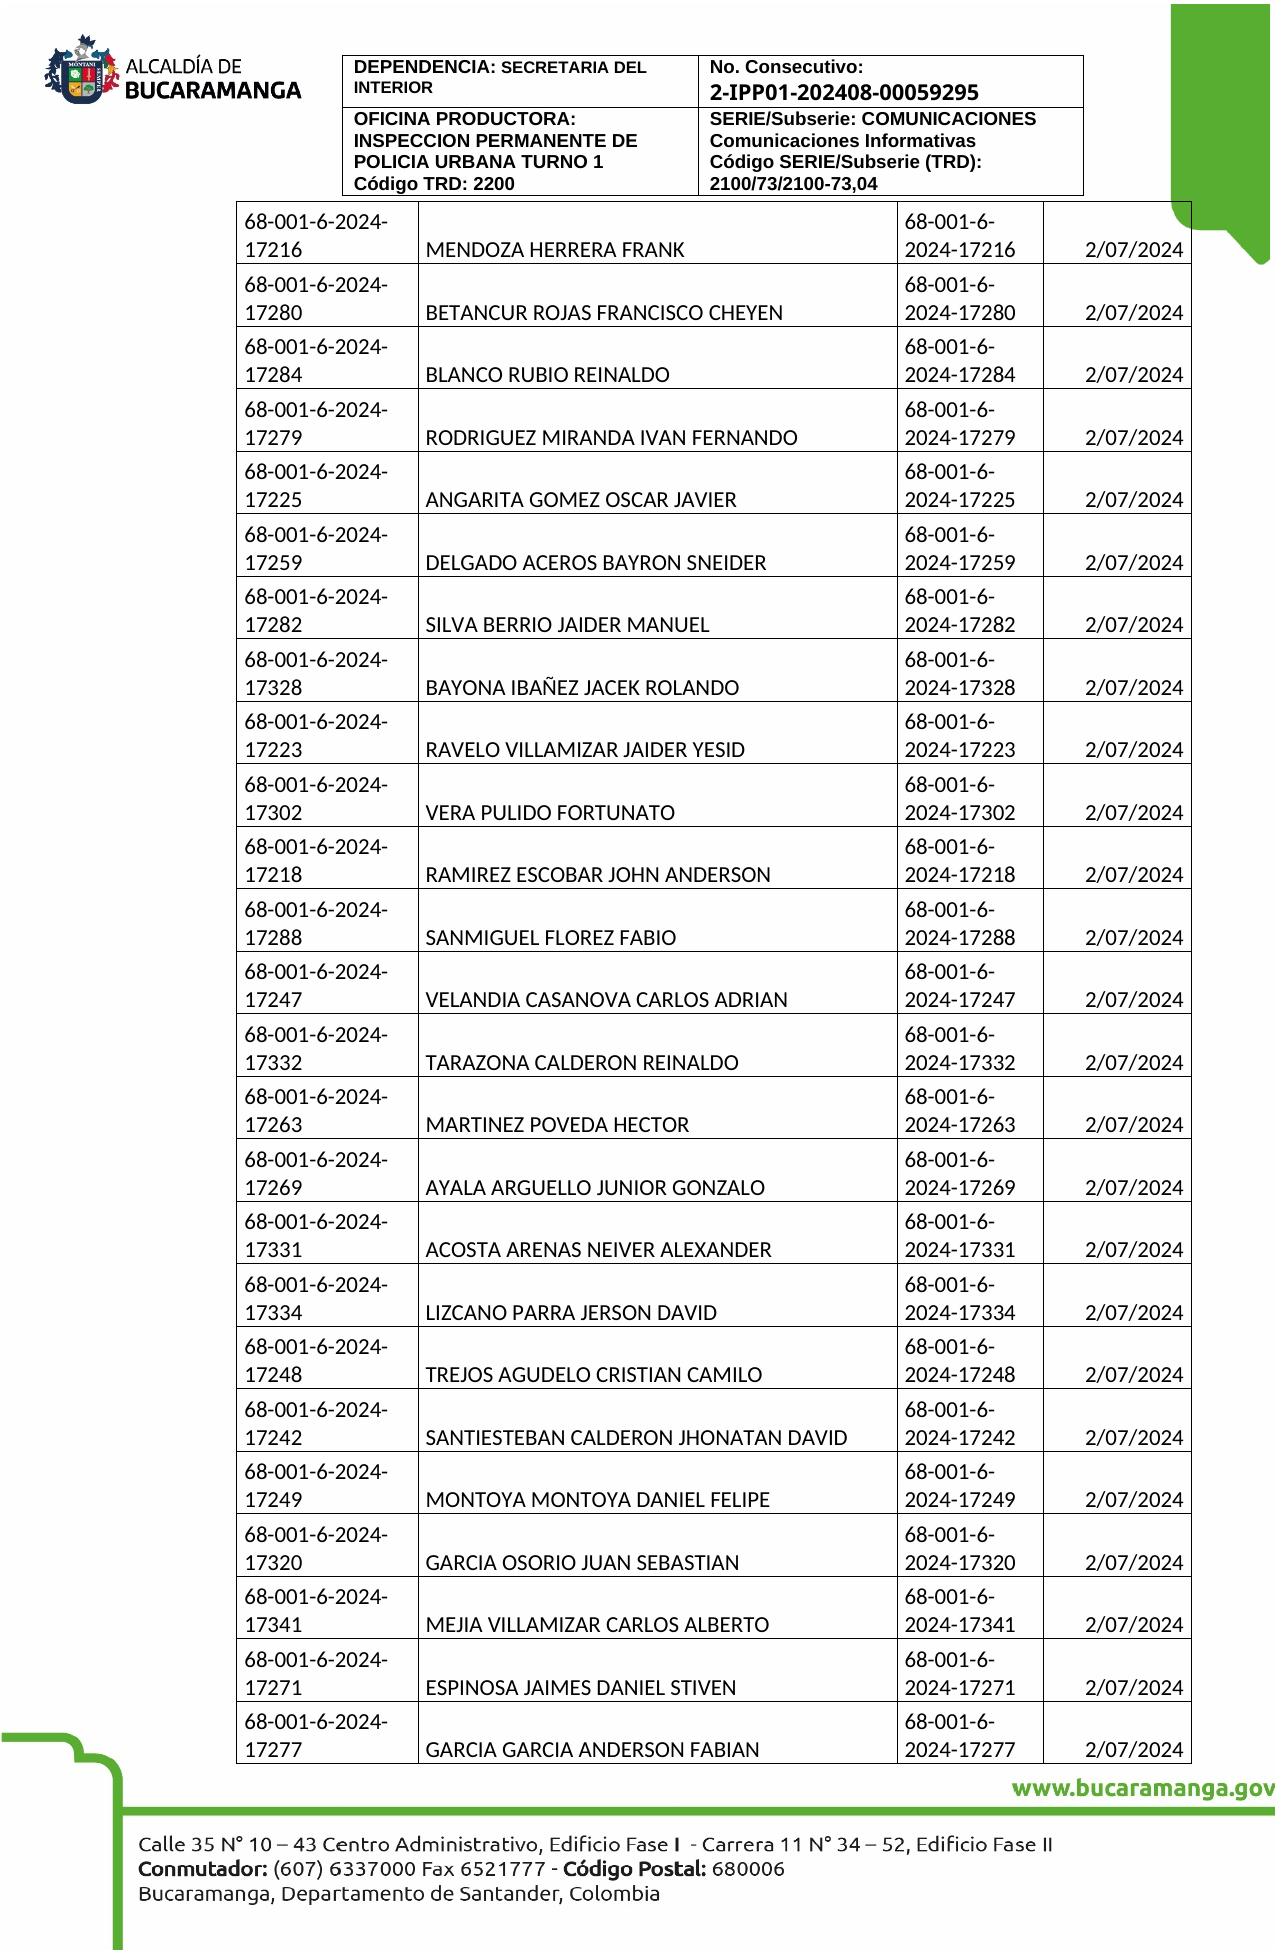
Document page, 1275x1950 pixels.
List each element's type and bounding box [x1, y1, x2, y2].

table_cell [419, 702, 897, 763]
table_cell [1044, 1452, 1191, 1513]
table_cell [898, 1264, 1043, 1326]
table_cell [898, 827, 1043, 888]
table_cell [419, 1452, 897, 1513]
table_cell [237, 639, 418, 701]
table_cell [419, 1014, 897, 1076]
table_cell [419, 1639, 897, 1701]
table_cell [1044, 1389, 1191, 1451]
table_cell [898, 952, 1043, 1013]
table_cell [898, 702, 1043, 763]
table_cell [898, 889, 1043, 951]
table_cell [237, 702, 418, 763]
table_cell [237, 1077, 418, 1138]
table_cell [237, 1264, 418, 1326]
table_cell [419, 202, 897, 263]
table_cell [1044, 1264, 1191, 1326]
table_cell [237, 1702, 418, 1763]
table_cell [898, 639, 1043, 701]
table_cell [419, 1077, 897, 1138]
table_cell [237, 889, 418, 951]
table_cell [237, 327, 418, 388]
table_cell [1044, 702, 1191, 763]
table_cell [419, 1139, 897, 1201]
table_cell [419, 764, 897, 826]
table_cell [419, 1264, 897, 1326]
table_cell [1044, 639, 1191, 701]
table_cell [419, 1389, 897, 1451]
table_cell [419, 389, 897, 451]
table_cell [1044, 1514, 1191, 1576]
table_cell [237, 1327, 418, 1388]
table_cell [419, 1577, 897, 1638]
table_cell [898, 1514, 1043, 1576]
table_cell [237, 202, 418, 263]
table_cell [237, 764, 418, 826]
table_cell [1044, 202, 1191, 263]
picture [1, 3, 1275, 1950]
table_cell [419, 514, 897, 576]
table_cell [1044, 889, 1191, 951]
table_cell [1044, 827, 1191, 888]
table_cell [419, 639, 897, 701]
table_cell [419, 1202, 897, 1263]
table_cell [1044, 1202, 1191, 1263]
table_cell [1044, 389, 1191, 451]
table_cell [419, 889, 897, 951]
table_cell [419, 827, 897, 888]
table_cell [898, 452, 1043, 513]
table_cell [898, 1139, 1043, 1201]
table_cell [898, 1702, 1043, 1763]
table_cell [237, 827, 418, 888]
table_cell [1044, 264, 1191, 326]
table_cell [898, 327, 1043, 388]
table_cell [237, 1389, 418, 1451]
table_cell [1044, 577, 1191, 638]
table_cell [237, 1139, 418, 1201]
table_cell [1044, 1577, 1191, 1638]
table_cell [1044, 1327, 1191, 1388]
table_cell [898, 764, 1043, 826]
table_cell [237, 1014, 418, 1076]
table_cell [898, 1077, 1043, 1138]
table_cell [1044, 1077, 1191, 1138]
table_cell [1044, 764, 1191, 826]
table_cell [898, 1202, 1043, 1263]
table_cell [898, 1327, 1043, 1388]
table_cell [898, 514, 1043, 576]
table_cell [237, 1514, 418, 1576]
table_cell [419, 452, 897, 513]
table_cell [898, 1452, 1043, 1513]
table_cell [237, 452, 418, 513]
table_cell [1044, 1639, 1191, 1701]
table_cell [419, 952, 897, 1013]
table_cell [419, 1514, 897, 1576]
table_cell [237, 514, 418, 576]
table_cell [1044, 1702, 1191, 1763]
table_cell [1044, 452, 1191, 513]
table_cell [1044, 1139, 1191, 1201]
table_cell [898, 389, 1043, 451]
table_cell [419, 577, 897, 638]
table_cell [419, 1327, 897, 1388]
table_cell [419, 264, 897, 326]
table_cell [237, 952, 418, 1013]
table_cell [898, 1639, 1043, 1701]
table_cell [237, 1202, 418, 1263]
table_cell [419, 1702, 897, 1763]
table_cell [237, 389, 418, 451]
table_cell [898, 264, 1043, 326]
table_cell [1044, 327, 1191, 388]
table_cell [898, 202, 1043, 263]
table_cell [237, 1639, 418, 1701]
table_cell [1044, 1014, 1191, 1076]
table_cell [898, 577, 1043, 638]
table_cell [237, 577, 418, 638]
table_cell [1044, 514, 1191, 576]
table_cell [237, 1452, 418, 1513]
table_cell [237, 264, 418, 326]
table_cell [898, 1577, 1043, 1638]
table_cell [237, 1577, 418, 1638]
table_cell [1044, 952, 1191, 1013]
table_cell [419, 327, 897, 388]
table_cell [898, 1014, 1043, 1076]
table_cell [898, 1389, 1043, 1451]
